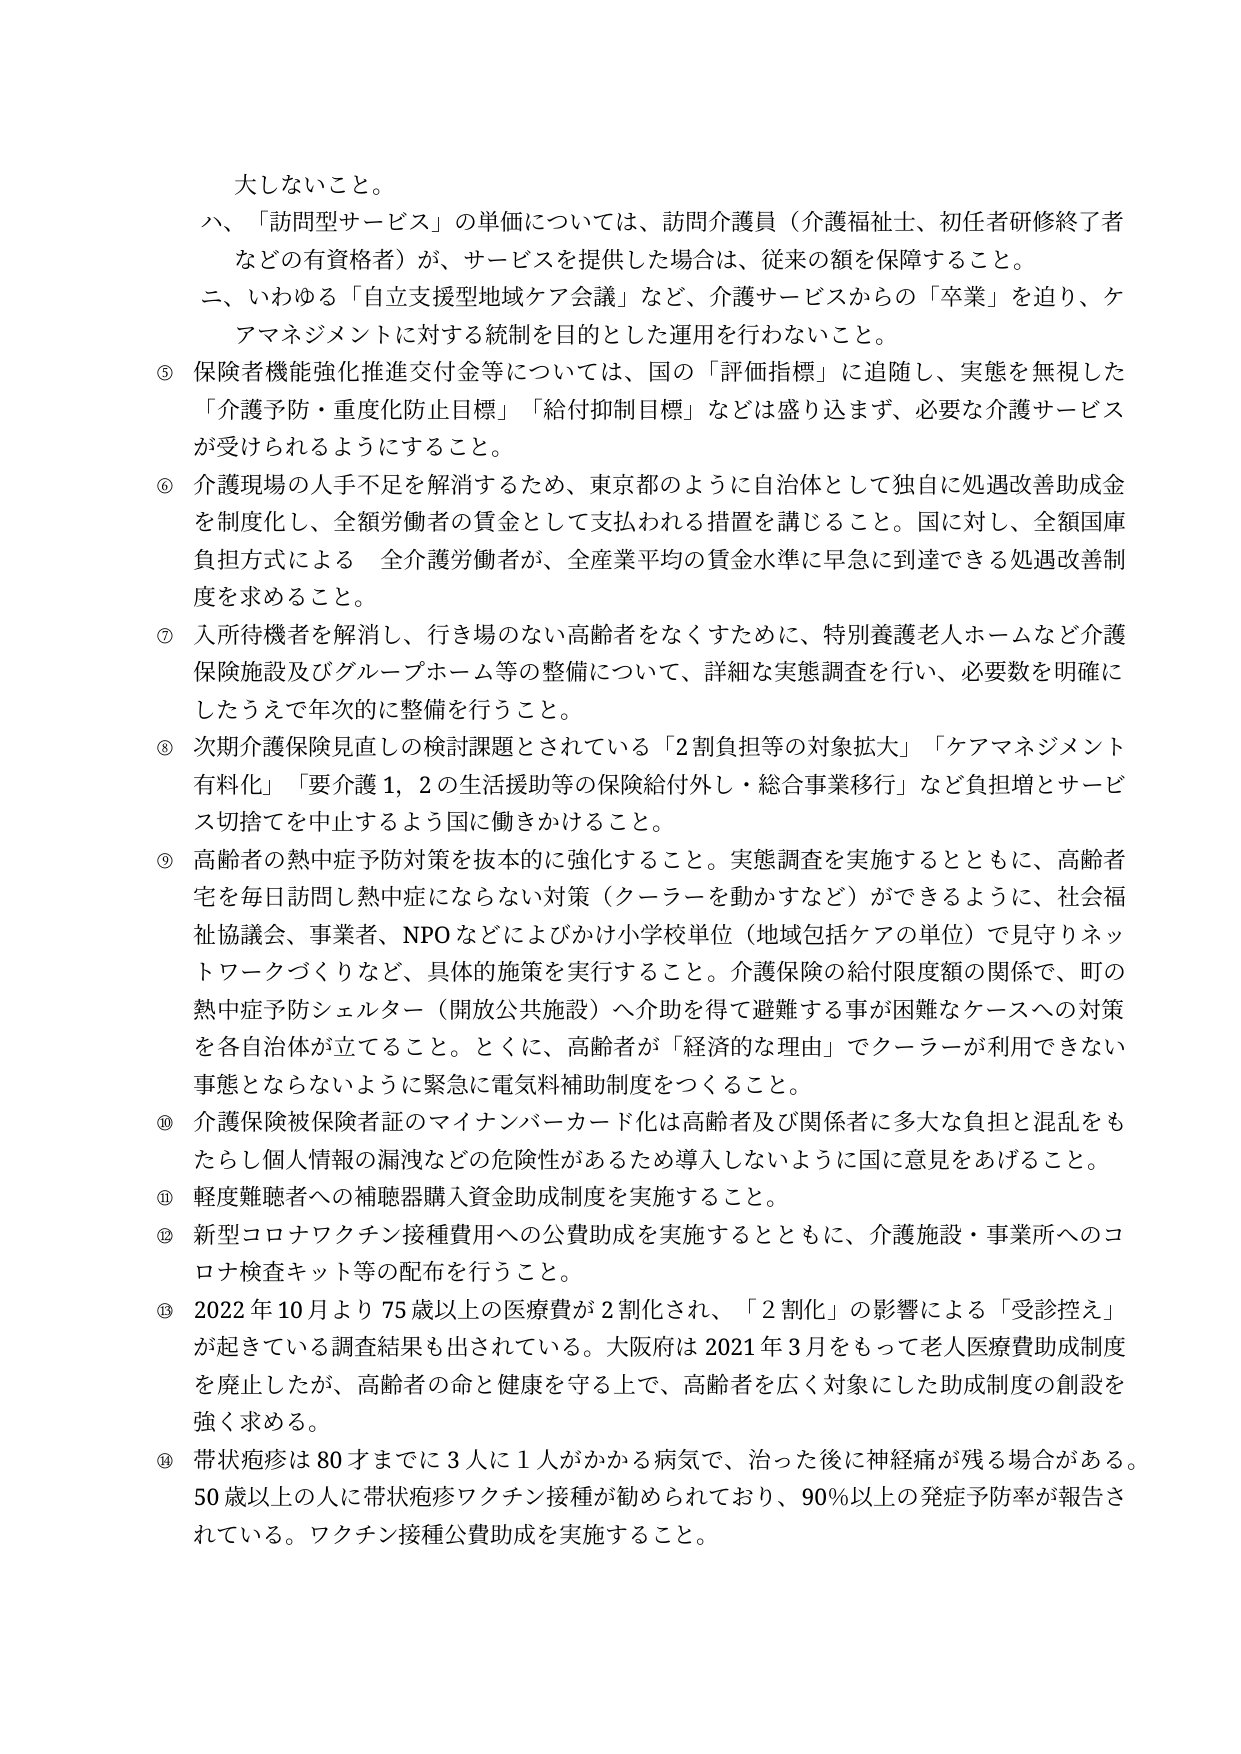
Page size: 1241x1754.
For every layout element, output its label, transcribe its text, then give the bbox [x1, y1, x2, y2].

list 次期介護保険見直しの検討課題とされている「2割負担等の対象拡大」「ケアマネジメント有料化」「要介護1，2の生活援助等の保険給付外し・総合事業移行」など負担増とサービス切捨てを中止するよう国に働きかけること。 [156, 727, 1128, 839]
list 軽度難聴者への補聴器購入資金助成制度を実施すること。 [156, 1177, 1128, 1214]
list 入所待機者を解消し、行き場のない高齢者をなくすために、特別養護老人ホームなど介護保険施設及びグループホーム等の整備について、詳細な実態調査を行い、必要数を明確にしたうえで年次的に整備を行うこと。 [156, 614, 1128, 727]
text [200, 164, 1128, 202]
list 新型コロナワクチン接種費用への公費助成を実施するとともに、介護施設・事業所へのコロナ検査キット等の配布を行うこと。 [156, 1214, 1128, 1289]
text ハ、「訪問型サービス」の単価については、訪問介護員（介護福祉士、初任者研修終了者などの有資格者）が、サービスを提供した場合は、従来の額を保障すること。 [200, 202, 1128, 277]
list 高齢者の熱中症予防対策を抜本的に強化すること。実態調査を実施するとともに、高齢者宅を毎日訪問し熱中症にならない対策（クーラーを動かすなど）ができるように、社会福祉協議会、事業者、NPOなどによびかけ小学校単位（地域包括ケアの単位）で見守りネットワークづくりなど、具体的施策を実行すること。介護保険の給付限度額の関係で、町の熱中症予防シェルター（開放公共施設）へ介助を得て避難する事が困難なケースへの対策を各自治体が立てること。とくに、高齢者が「経済的な理由」でクーラーが利用できない事態とならないように緊急に電気料補助制度をつくること。 [156, 839, 1128, 1102]
text ニ、いわゆる「自立支援型地域ケア会議」など、介護サービスからの「卒業」を迫り、ケアマネジメントに対する統制を目的とした運用を行わないこと。 [200, 277, 1128, 352]
list 介護現場の人手不足を解消するため、東京都のように自治体として独自に処遇改善助成金を制度化し、全額労働者の賃金として支払われる措置を講じること。国に対し、全額国庫負担方式による 全介護労働者が、全産業平均の賃金水準に早急に到達できる処遇改善制度を求めること。 [156, 464, 1128, 614]
list 介護保険被保険者証のマイナンバーカード化は高齢者及び関係者に多大な負担と混乱をもたらし個人情報の漏洩などの危険性があるため導入しないように国に意見をあげること。 [156, 1102, 1128, 1177]
list 保険者機能強化推進交付金等については、国の「評価指標」に追随し、実態を無視した「介護予防・重度化防止目標」「給付抑制目標」などは盛り込まず、必要な介護サービスが受けられるようにすること。 [156, 352, 1128, 464]
list 2022年10月より75歳以上の医療費が2割化され、「２割化」の影響による「受診控え」が起きている調査結果も出されている。大阪府は2021年3月をもって老人医療費助成制度を廃止したが、高齢者の命と健康を守る上で、高齢者を広く対象にした助成制度の創設を強く求める。 [156, 1289, 1128, 1439]
list 帯状疱疹は80才までに3人に１人がかかる病気で、治った後に神経痛が残る場合がある。50歳以上の人に帯状疱疹ワクチン接種が勧められており、90％以上の発症予防率が報告されている。ワクチン接種公費助成を実施すること。 [156, 1439, 1128, 1552]
